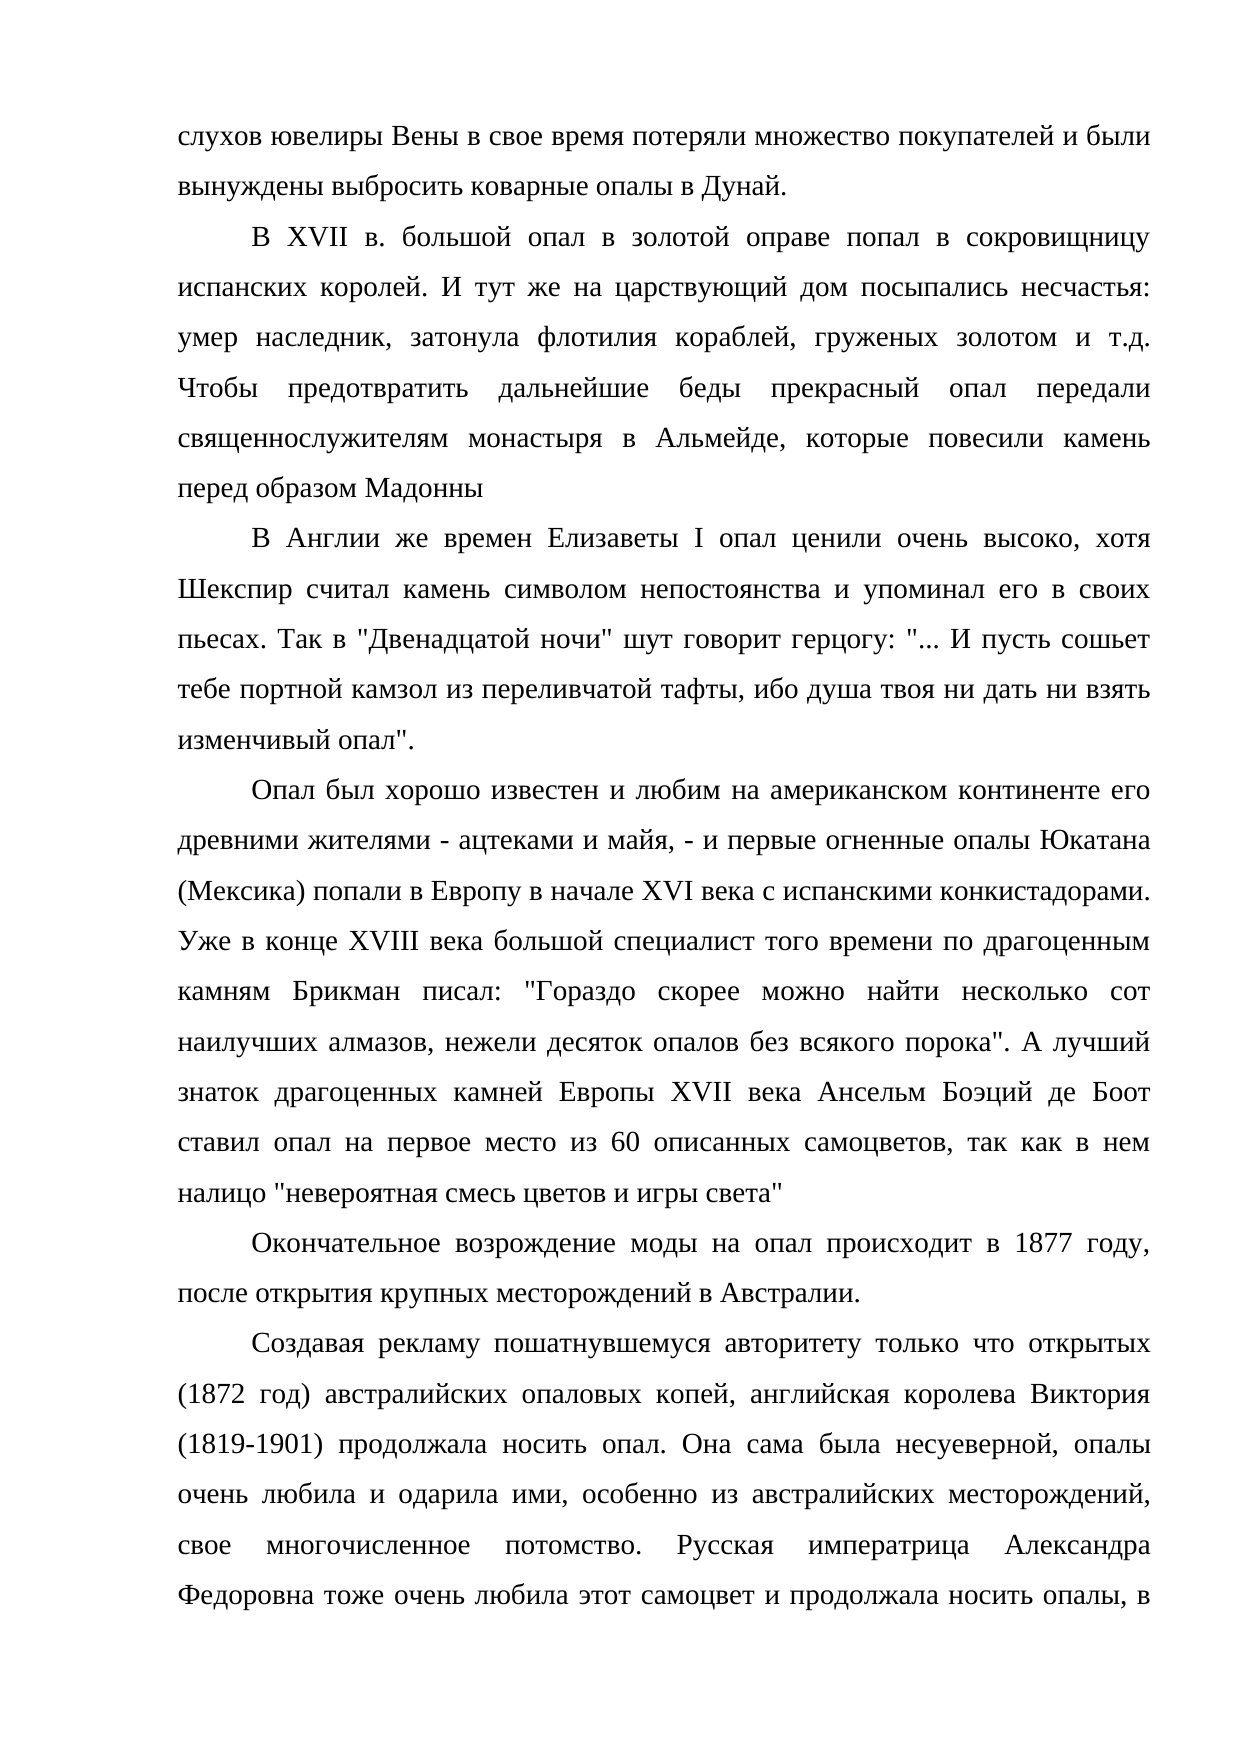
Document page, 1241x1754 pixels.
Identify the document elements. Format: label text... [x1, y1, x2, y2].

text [177, 118, 1152, 202]
text Опал был хорошо известен и любим на американском континенте его древними жителями - ацтеками и майя, - и первые огненные опалы Юкатана (Мексика) попали в Европу в начале XVI века с испанскими конкистадорами. Уже в конце XVIII века большой специалист того времени по драгоценным камням Брикман писал: "Гораздо скорее можно найти несколько сот наилучших алмазов, нежели десяток опалов без всякого порока". А лучший знаток драгоценных камней Европы XVII века Ансельм Боэций де Боот ставил опал на первое место из 60 описанных самоцветов, так как в нем налицо "невероятная смесь цветов и игры света" [177, 772, 1152, 1208]
text В XVII в. большой опал в золотой оправе попал в сокровищницу испанских королей. И тут же на царствующий дом посыпались несчастья: умер наследник, затонула флотилия кораблей, груженых золотом и т.д. Чтобы предотвратить дальнейшие беды прекрасный опал передали священнослужителям монастыря в Альмейде, которые повесили камень перед образом Мадонны [177, 219, 1152, 504]
text В Англии же времен Елизаветы I опал ценили очень высоко, хотя Шекспир считал камень символом непостоянства и упоминал его в своих пьесах. Так в "Двенадцатой ночи" шут говорит герцогу: "... И пусть сошьет тебе портной камзол из переливчатой тафты, ибо душа твоя ни дать ни взять изменчивый опал". [177, 521, 1152, 755]
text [177, 1326, 1152, 1611]
text Окончательное возрождение моды на опал происходит в 1877 году, после открытия крупных месторождений в Австралии. [177, 1225, 1152, 1309]
